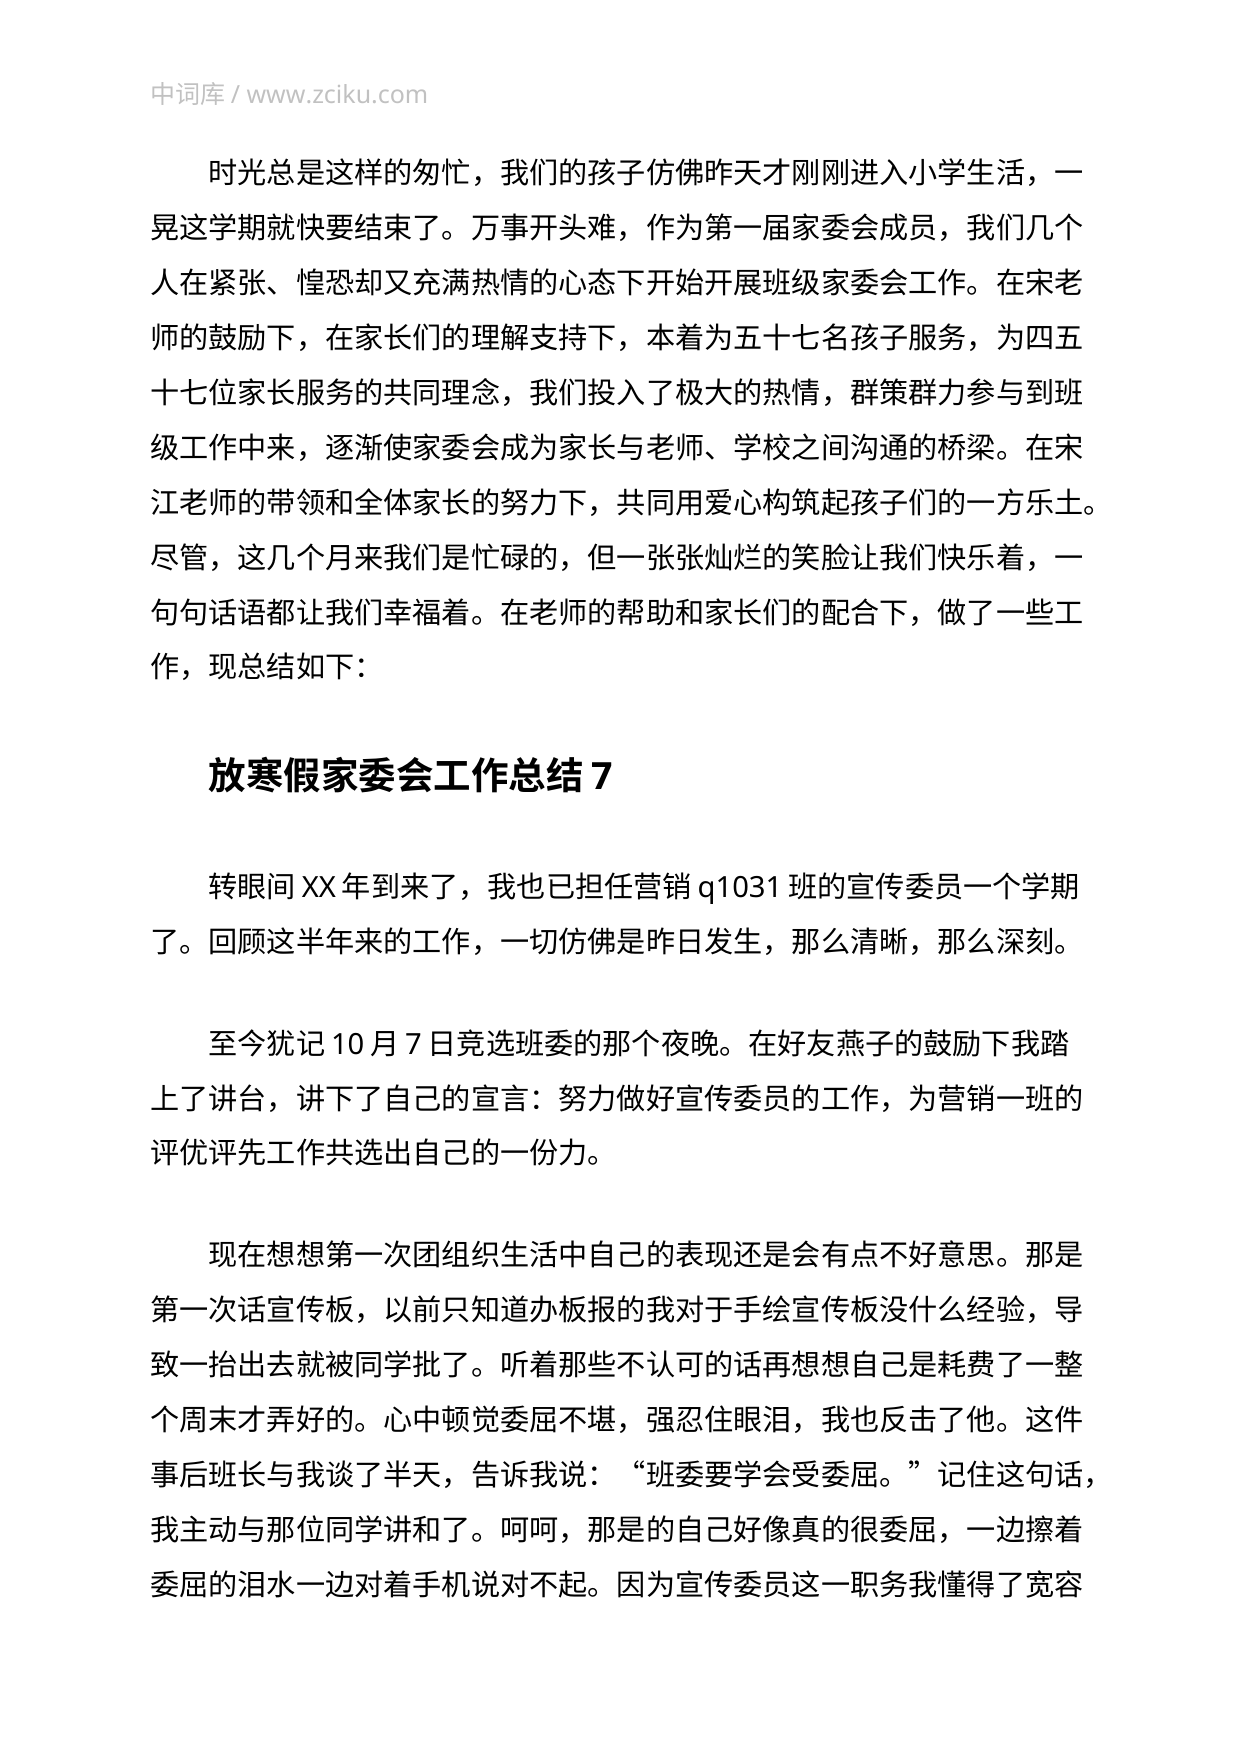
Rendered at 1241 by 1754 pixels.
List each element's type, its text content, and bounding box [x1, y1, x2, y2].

text 放寒假家委会工作总结7 [150, 746, 1090, 800]
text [150, 1232, 1090, 1603]
text 至今犹记10月7日竞选班委的那个夜晚。在好友燕子的鼓励下我踏上了讲台，讲下了自己的宣言：努力做好宣传委员的工作，为营销一班的评优评先工作共选出自己的一份力。 [150, 1020, 1090, 1172]
text 转眼间XX年到来了，我也已担任营销q1031班的宣传委员一个学期了。回顾这半年来的工作，一切仿佛是昨日发生，那么清晰，那么深刻。 [150, 863, 1090, 961]
text 时光总是这样的匆忙，我们的孩子仿佛昨天才刚刚进入小学生活，一晃这学期就快要结束了。万事开头难，作为第一届家委会成员，我们几个人在紧张、惶恐却又充满热情的心态下开始开展班级家委会工作。在宋老师的鼓励下，在家长们的理解支持下，本着为五十七名孩子服务，为四五十七位家长服务的共同理念，我们投入了极大的热情，群策群力参与到班级工作中来，逐渐使家委会成为家长与老师、学校之间沟通的桥梁。在宋江老师的带领和全体家长的努力下，共同用爱心构筑起孩子们的一方乐土。尽管，这几个月来我们是忙碌的，但一张张灿烂的笑脸让我们快乐着，一句句话语都让我们幸福着。在老师的帮助和家长们的配合下，做了一些工作，现总结如下： [150, 150, 1090, 686]
